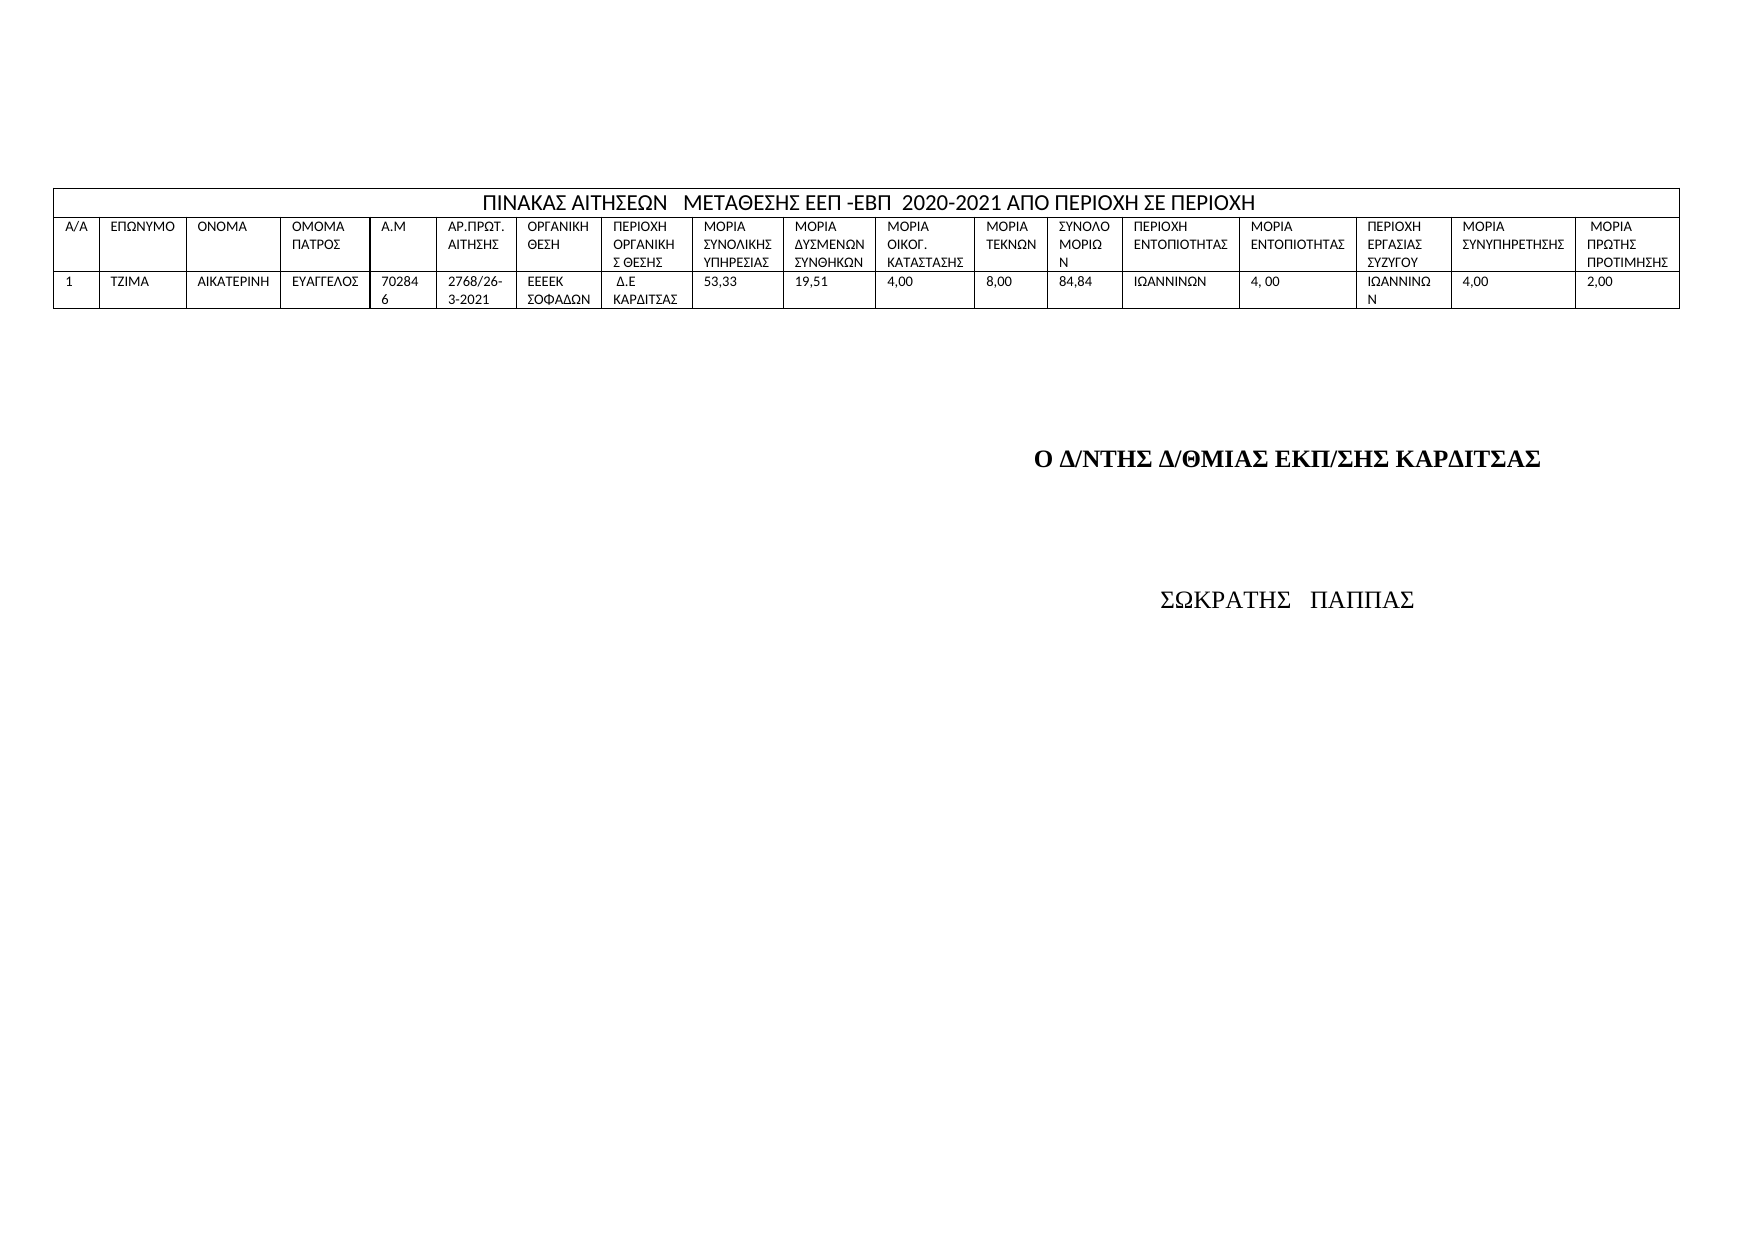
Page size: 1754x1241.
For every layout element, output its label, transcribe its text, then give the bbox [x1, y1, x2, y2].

table_cell ΜΟΡΙΑ ΕΝΤΟΠΙΟΤΗΤΑΣ [1240, 218, 1356, 271]
table_cell 4, 00 [1240, 272, 1356, 308]
table_cell ΟΜΟΜΑ ΠΑΤΡΟΣ [281, 218, 369, 271]
table_cell 8,00 [975, 272, 1047, 308]
table_cell ΜΟΡΙΑ ΔΥΣΜΕΝΩΝ ΣΥΝΘΗΚΩΝ [784, 218, 875, 271]
table_cell 53,33 [693, 272, 783, 308]
table_cell Δ.Ε ΚΑΡΔΙΤΣΑΣ [602, 272, 692, 308]
table_cell ΠΕΡΙΟΧΗ ΕΡΓΑΣΙΑΣ ΣΥΖΥΓΟΥ [1357, 218, 1451, 271]
table_cell Α/Α [54, 218, 99, 271]
table_cell ΕΠΩΝΥΜΟ [100, 218, 186, 271]
table_cell ΕΕΕΕΚ ΣΟΦΑΔΩΝ [517, 272, 601, 308]
table_cell ΕΥΑΓΓΕΛΟΣ [281, 272, 369, 308]
table_cell 4,00 [876, 272, 974, 308]
table_cell ΟΡΓΑΝΙΚΗ ΘΕΣΗ [517, 218, 601, 271]
table_cell ΜΟΡΙΑ ΟΙΚΟΓ. ΚΑΤΑΣΤΑΣΗΣ [876, 218, 974, 271]
table_cell 2768/26-3-2021 [437, 272, 516, 308]
table_cell 4,00 [1452, 272, 1575, 308]
table_cell ΑΙΚΑΤΕΡΙΝΗ [187, 272, 280, 308]
table_cell 1 [54, 272, 99, 308]
table_header ΠΙΝΑΚΑΣ ΑΙΤΗΣΕΩΝ ΜΕΤΑΘΕΣΗΣ ΕΕΠ -ΕΒΠ 2020-2021 ΑΠΟ ΠΕΡΙΟΧΗ ΣΕ ΠΕΡΙΟΧΗ [54, 189, 1679, 217]
table_cell ΤΖΙΜΑ [100, 272, 186, 308]
table_cell 702846 [371, 272, 436, 308]
table_cell ΟΝΟΜΑ [187, 218, 280, 271]
table_cell ΜΟΡΙΑ ΠΡΩΤΗΣ ΠΡΟΤΙΜΗΣΗΣ [1576, 218, 1679, 271]
table_cell ΜΟΡΙΑ ΣΥΝΥΠΗΡΕΤΗΣΗΣ [1452, 218, 1575, 271]
table_cell ΙΩΑΝΝΙΝΩΝ [1357, 272, 1451, 308]
table_cell Α.Μ [371, 218, 436, 271]
table_cell ΑΡ.ΠΡΩΤ. ΑΙΤΗΣΗΣ [437, 218, 516, 271]
table_cell ΜΟΡΙΑ ΤΕΚΝΩΝ [975, 218, 1047, 271]
table_cell 2,00 [1576, 272, 1679, 308]
table_cell ΜΟΡΙΑ ΣΥΝΟΛΙΚΗΣ ΥΠΗΡΕΣΙΑΣ [693, 218, 783, 271]
table_cell ΣΥΝΟΛΟ ΜΟΡΙΩΝ [1048, 218, 1122, 271]
table_cell ΠΕΡΙΟΧΗ ΕΝΤΟΠΙΟΤΗΤΑΣ [1123, 218, 1239, 271]
table_header Ο Δ/ΝΤΗΣ Δ/ΘΜΙΑΣ ΕΚΠ/ΣΗΣ ΚΑΡΔΙΤΣΑΣ ΣΩΚΡΑΤΗΣ ΠΑΠΠΑΣ [990, 419, 1585, 638]
table_cell 84,84 [1048, 272, 1122, 308]
table_cell ΠΕΡΙΟΧΗ ΟΡΓΑΝΙΚΗΣ ΘΕΣΗΣ [602, 218, 692, 271]
table_cell ΙΩΑΝΝΙΝΩΝ [1123, 272, 1239, 308]
table_cell 19,51 [784, 272, 875, 308]
